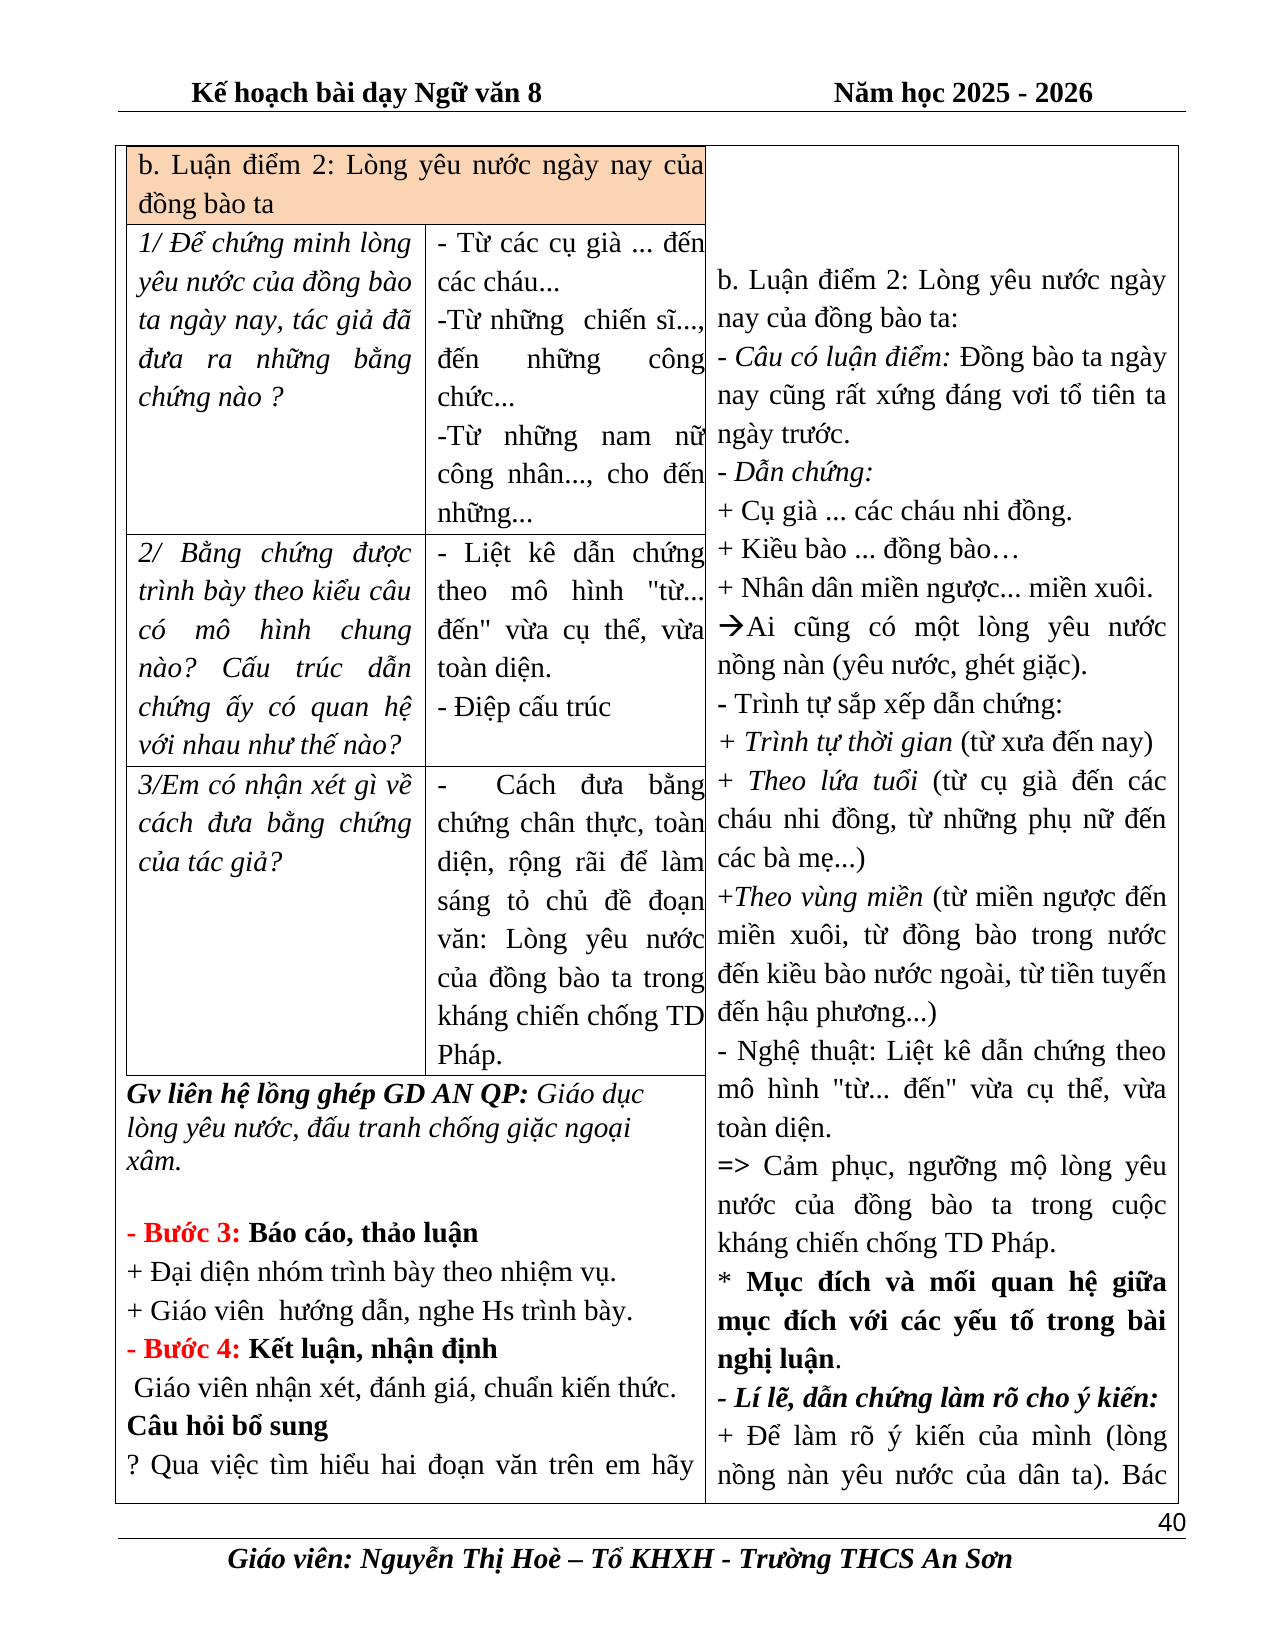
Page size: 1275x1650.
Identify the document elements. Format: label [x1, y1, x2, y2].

table_cell [116, 146, 705, 1503]
table_cell [706, 146, 1178, 1503]
